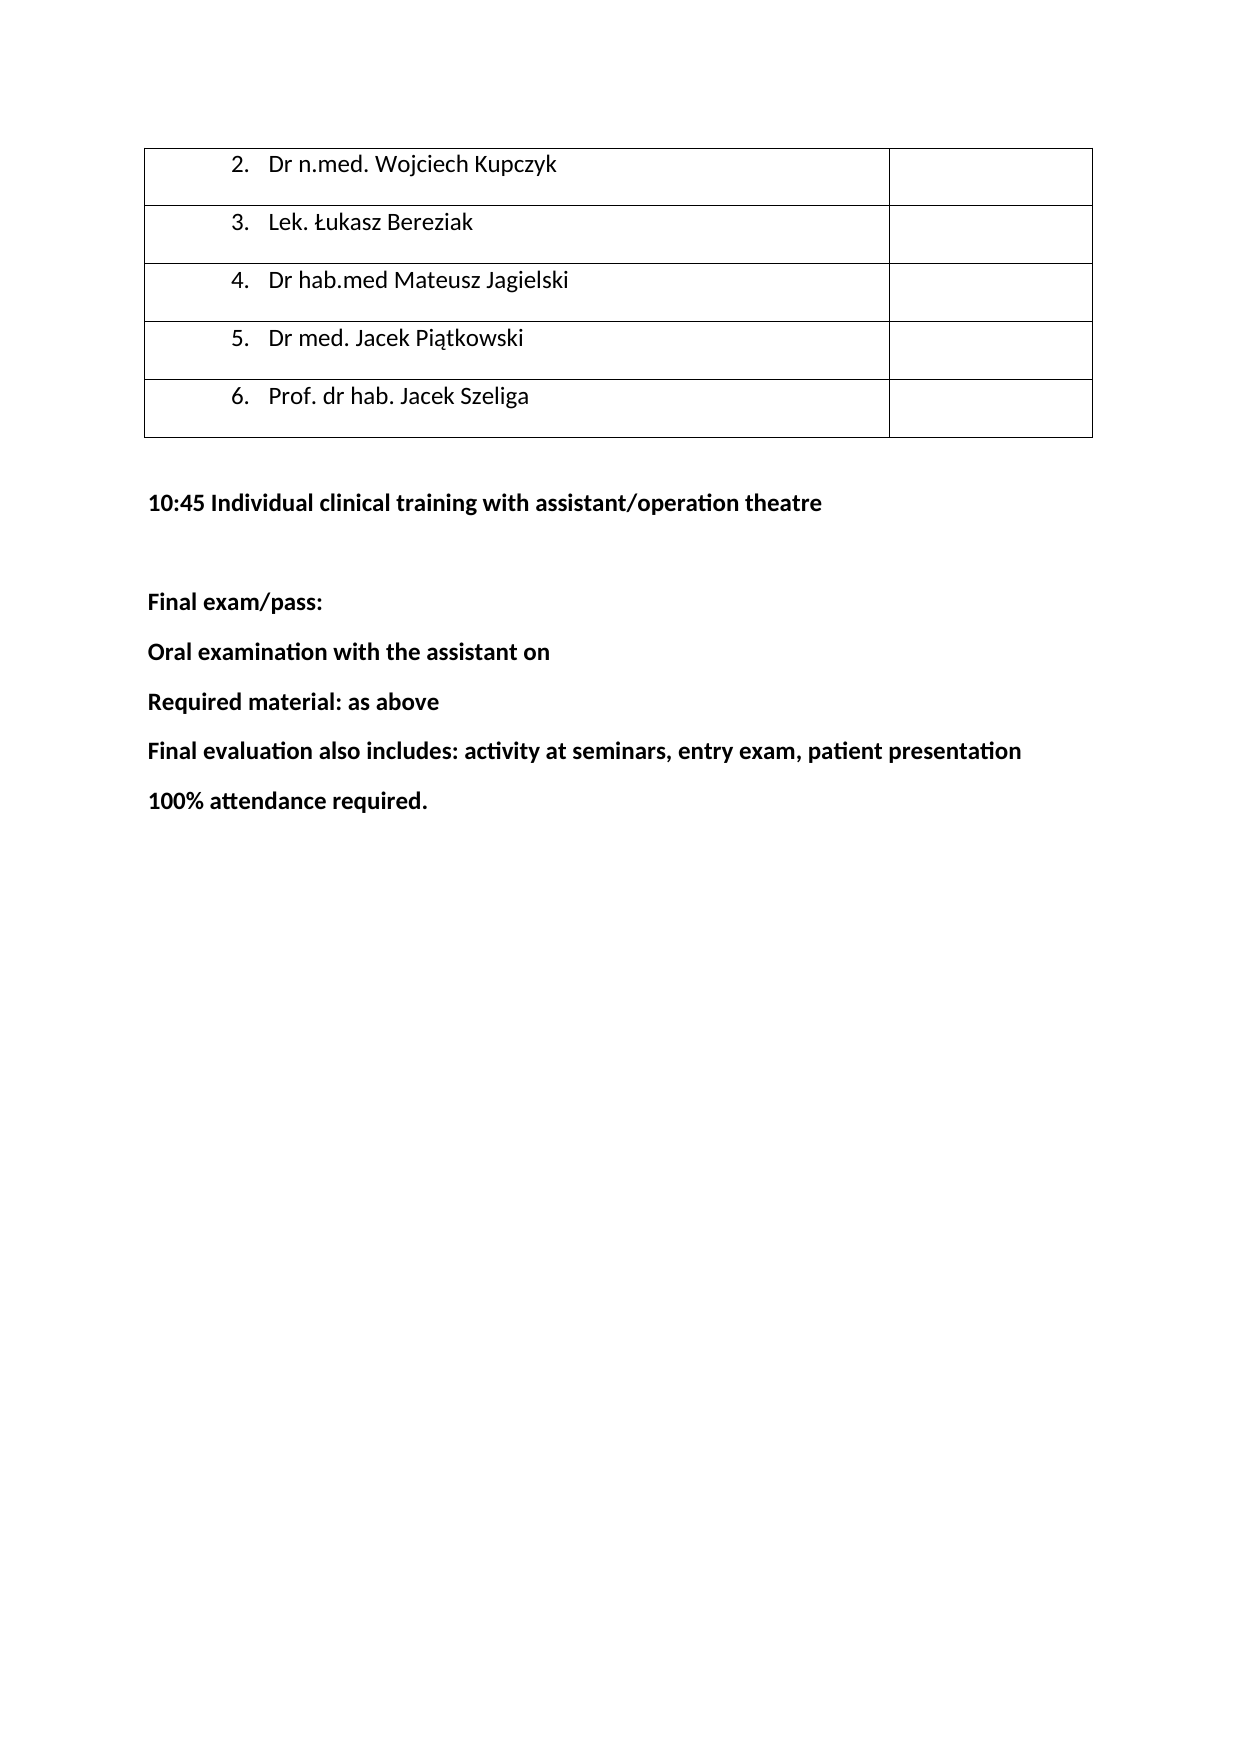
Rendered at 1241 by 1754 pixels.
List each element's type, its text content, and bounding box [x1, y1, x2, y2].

table_cell Dr n.med. Wojciech Kupczyk [145, 149, 889, 205]
table_cell Lek. Łukasz Bereziak [145, 206, 889, 263]
text 10:45 Individual clinical training with assistant/operation theatre [148, 487, 1093, 518]
text Final exam/pass: [148, 586, 1093, 617]
table_cell [890, 264, 1092, 321]
table_cell [890, 380, 1092, 437]
text Oral examination with the assistant on [148, 636, 1093, 667]
text Required material: as above [148, 686, 1093, 716]
table_cell [890, 322, 1092, 379]
table_cell Prof. dr hab. Jacek Szeliga [145, 380, 889, 437]
text 100% attendance required. [148, 785, 1093, 815]
table_cell Dr hab.med Mateusz Jagielski [145, 264, 889, 321]
table_cell [890, 206, 1092, 263]
table_cell Dr med. Jacek Piątkowski [145, 322, 889, 379]
table_cell [890, 149, 1092, 205]
text Final evaluation also includes: activity at seminars, entry exam, patient presentation [148, 735, 1093, 766]
